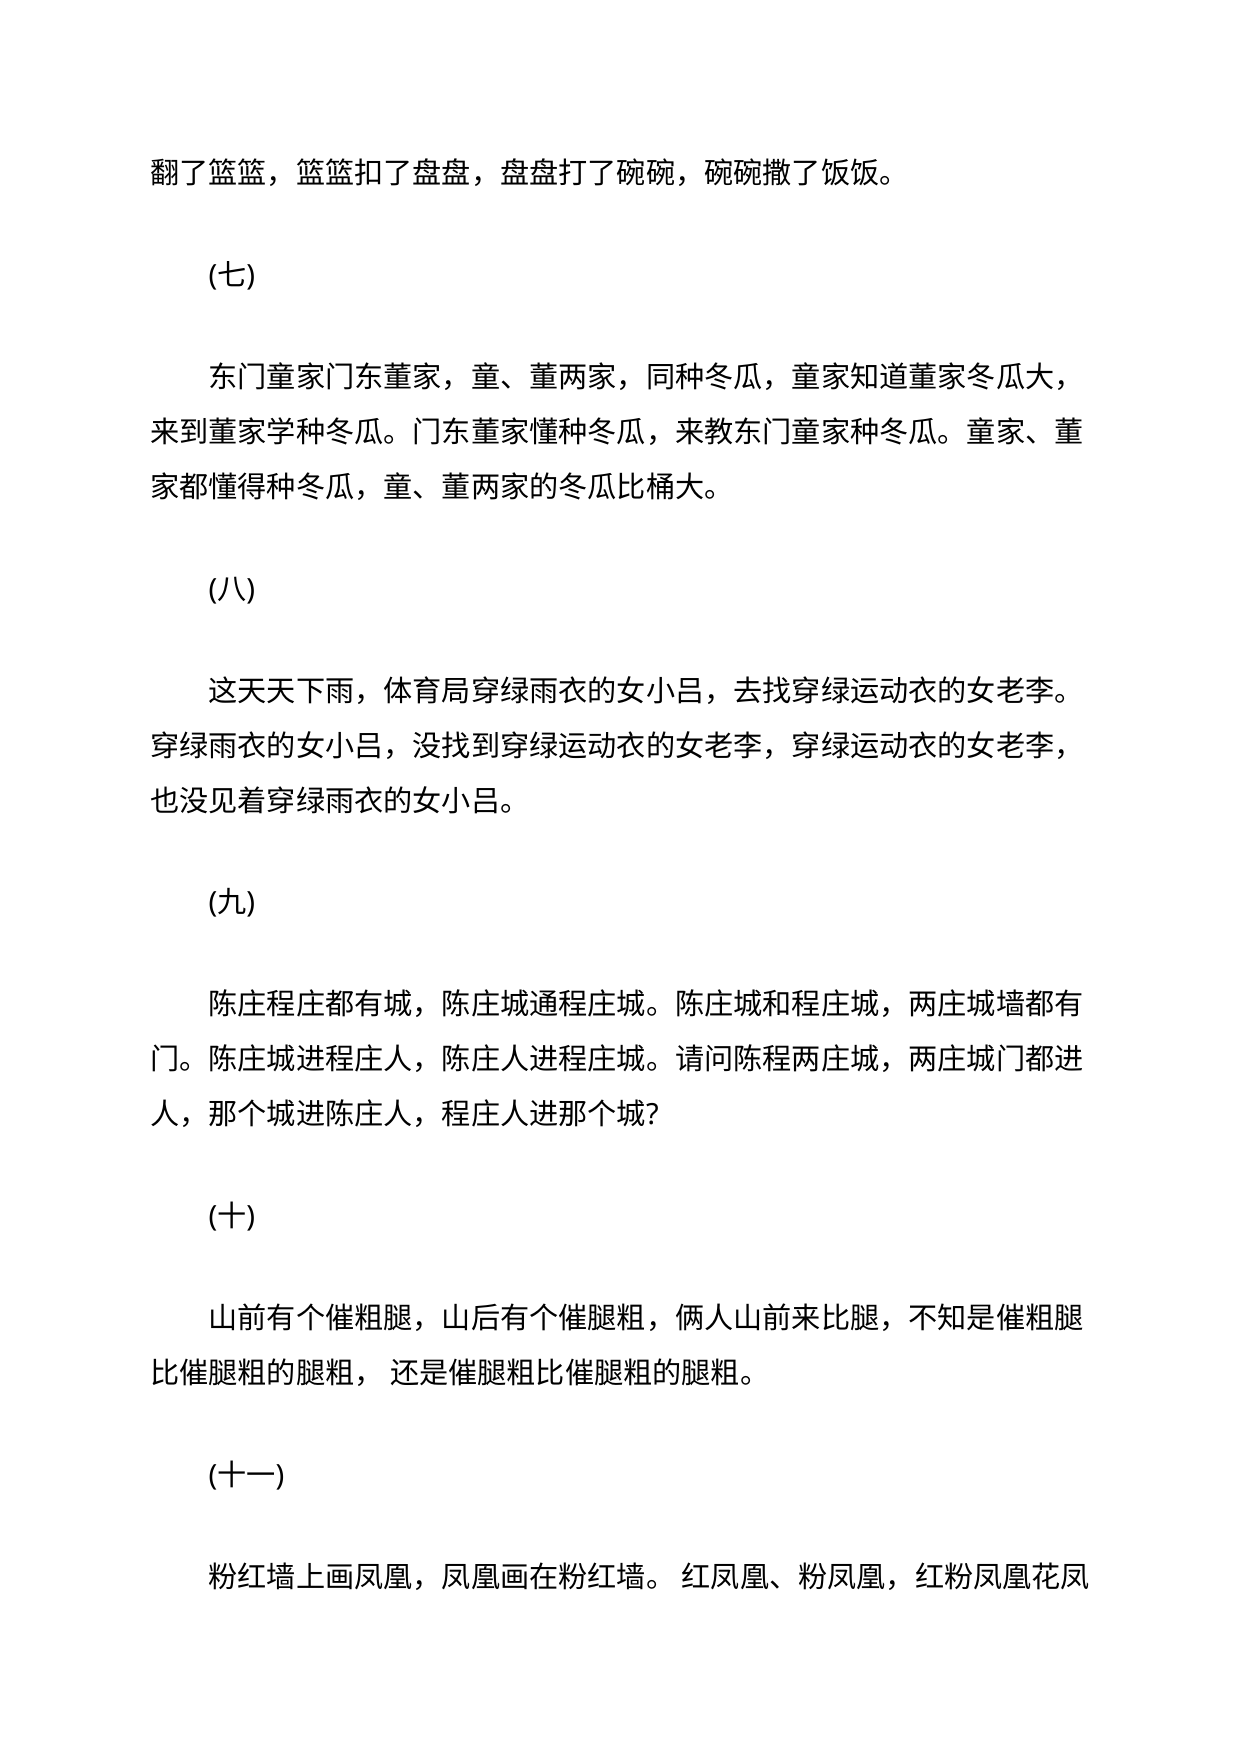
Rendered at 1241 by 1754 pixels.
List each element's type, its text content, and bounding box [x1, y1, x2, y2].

text (八) [150, 565, 1090, 608]
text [150, 150, 1090, 192]
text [150, 1553, 1090, 1596]
text 东门童家门东董家，童、董两家，同种冬瓜，童家知道董家冬瓜大，来到董家学种冬瓜。门东董家懂种冬瓜，来教东门童家种冬瓜。童家、董家都懂得种冬瓜，童、董两家的冬瓜比桶大。 [150, 354, 1090, 506]
text 这天天下雨，体育局穿绿雨衣的女小吕，去找穿绿运动衣的女老李。穿绿雨衣的女小吕，没找到穿绿运动衣的女老李，穿绿运动衣的女老李，也没见着穿绿雨衣的女小吕。 [150, 667, 1090, 819]
text (九) [150, 879, 1090, 921]
text (十一) [150, 1451, 1090, 1494]
text 陈庄程庄都有城，陈庄城通程庄城。陈庄城和程庄城，两庄城墙都有门。陈庄城进程庄人，陈庄人进程庄城。请问陈程两庄城，两庄城门都进人，那个城进陈庄人，程庄人进那个城? [150, 981, 1090, 1133]
text (七) [150, 252, 1090, 294]
text 山前有个催粗腿，山后有个催腿粗，俩人山前来比腿，不知是催粗腿比催腿粗的腿粗， 还是催腿粗比催腿粗的腿粗。 [150, 1294, 1090, 1392]
text (十) [150, 1193, 1090, 1235]
